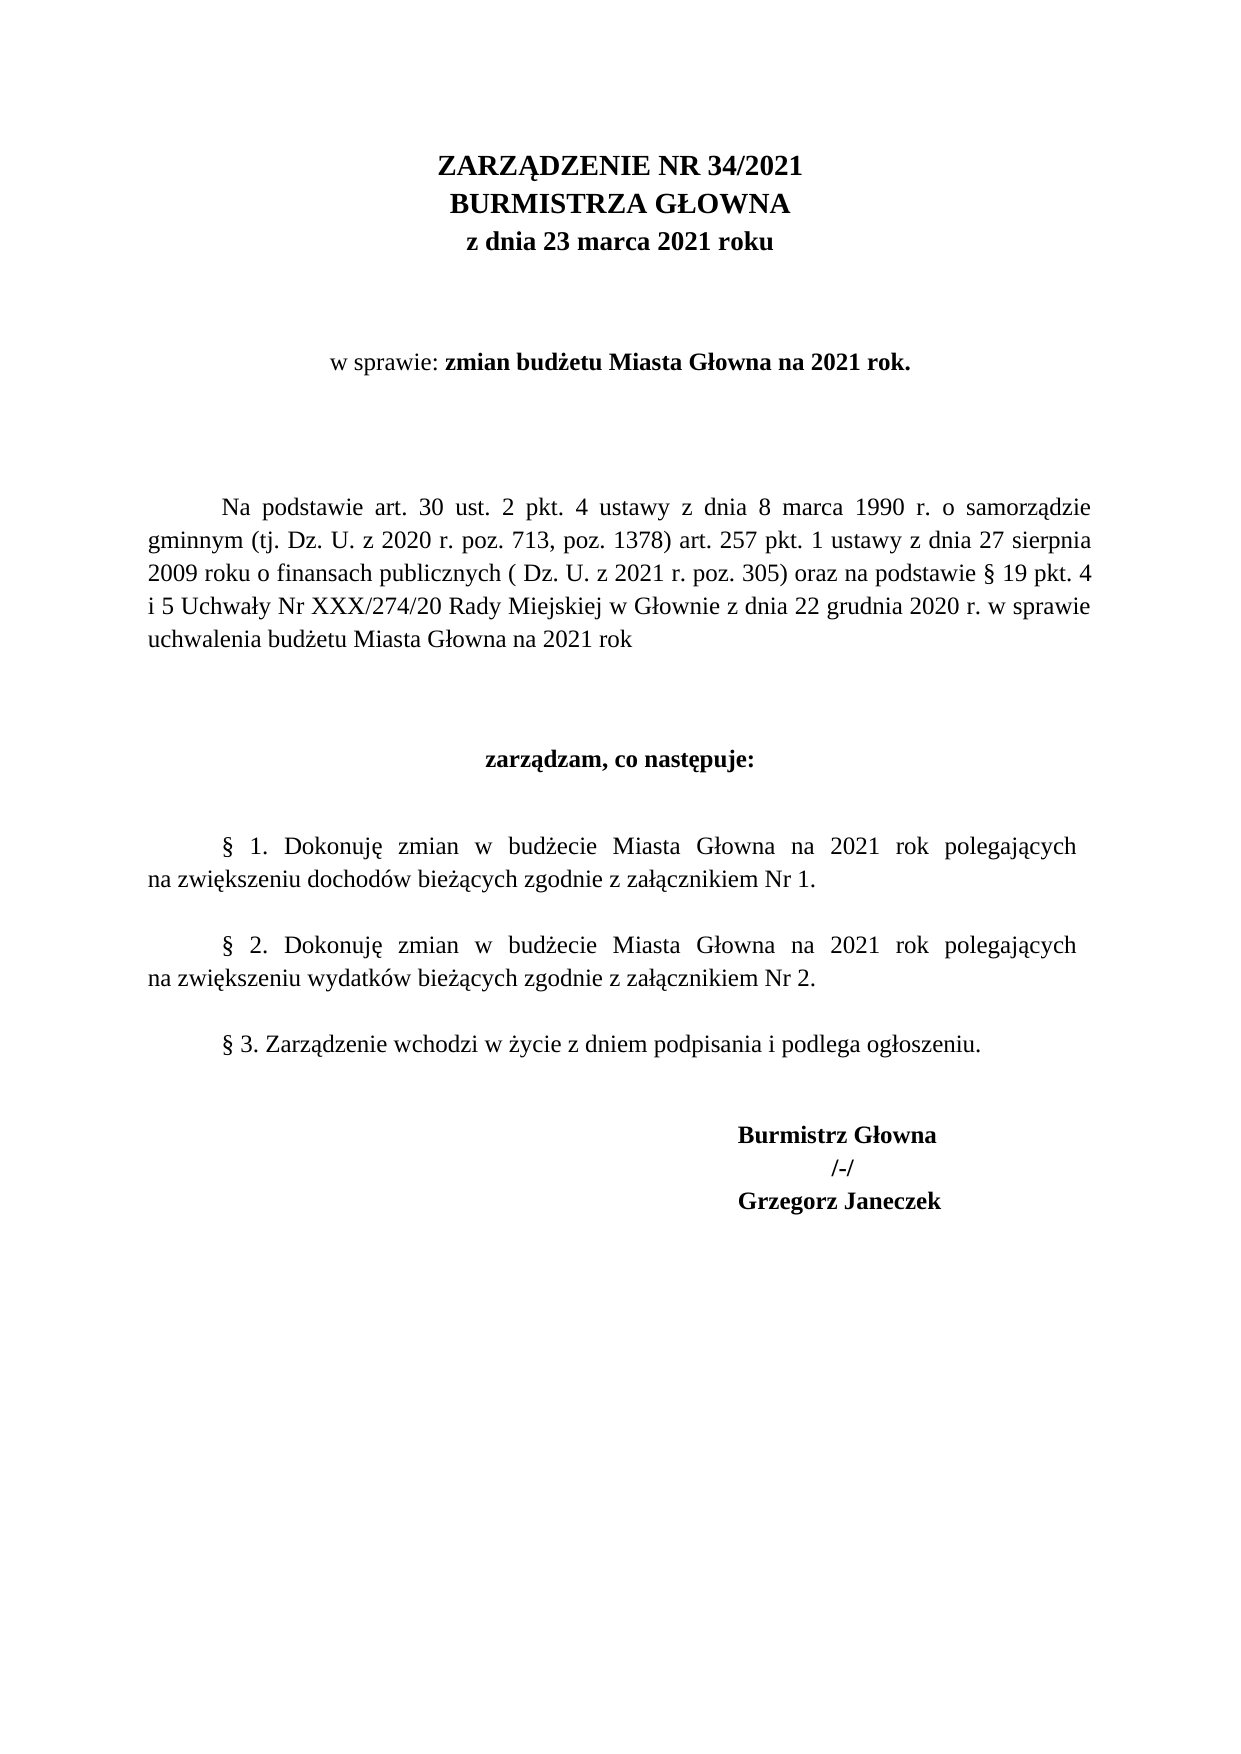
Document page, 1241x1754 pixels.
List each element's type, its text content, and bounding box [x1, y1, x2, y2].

text ZARZĄDZENIE NR 34/2021 [148, 148, 1093, 181]
text Na podstawie art. 30 ust. 2 pkt. 4 ustawy z dnia 8 marca 1990 r. o samorządzie gminnym (tj. Dz. U. z 2020 r. poz. 713, poz. 1378) art. 257 pkt. 1 ustawy z dnia 27 sierpnia 2009 roku o finansach publicznych ( Dz. U. z 2021 r. poz. 305) oraz na podstawie § 19 pkt. 4 i 5 Uchwały Nr XXX/274/20 Rady Miejskiej w Głownie z dnia 22 grudnia 2020 r. w sprawie uchwalenia budżetu Miasta Głowna na 2021 rok [148, 492, 1093, 653]
text BURMISTRZA GŁOWNA [148, 186, 1093, 220]
text § 2. Dokonuję zmian w budżecie Miasta Głowna na 2021 rok polegających na zwiększeniu wydatków bieżących zgodnie z załącznikiem Nr 2. [148, 930, 1093, 992]
text w sprawie: zmian budżetu Miasta Głowna na 2021 rok. [148, 347, 1093, 376]
text Grzegorz Janeczek [738, 1186, 1093, 1215]
text § 1. Dokonuję zmian w budżecie Miasta Głowna na 2021 rok polegających na zwiększeniu dochodów bieżących zgodnie z załącznikiem Nr 1. [148, 831, 1093, 893]
text zarządzam, co następuje: [148, 744, 1093, 773]
text /-/ [738, 1153, 1093, 1182]
text z dnia 23 marca 2021 roku [148, 225, 1093, 256]
text § 3. Zarządzenie wchodzi w życie z dniem podpisania i podlega ogłoszeniu. [148, 1029, 1093, 1058]
text Burmistrz Głowna [738, 1120, 1093, 1149]
